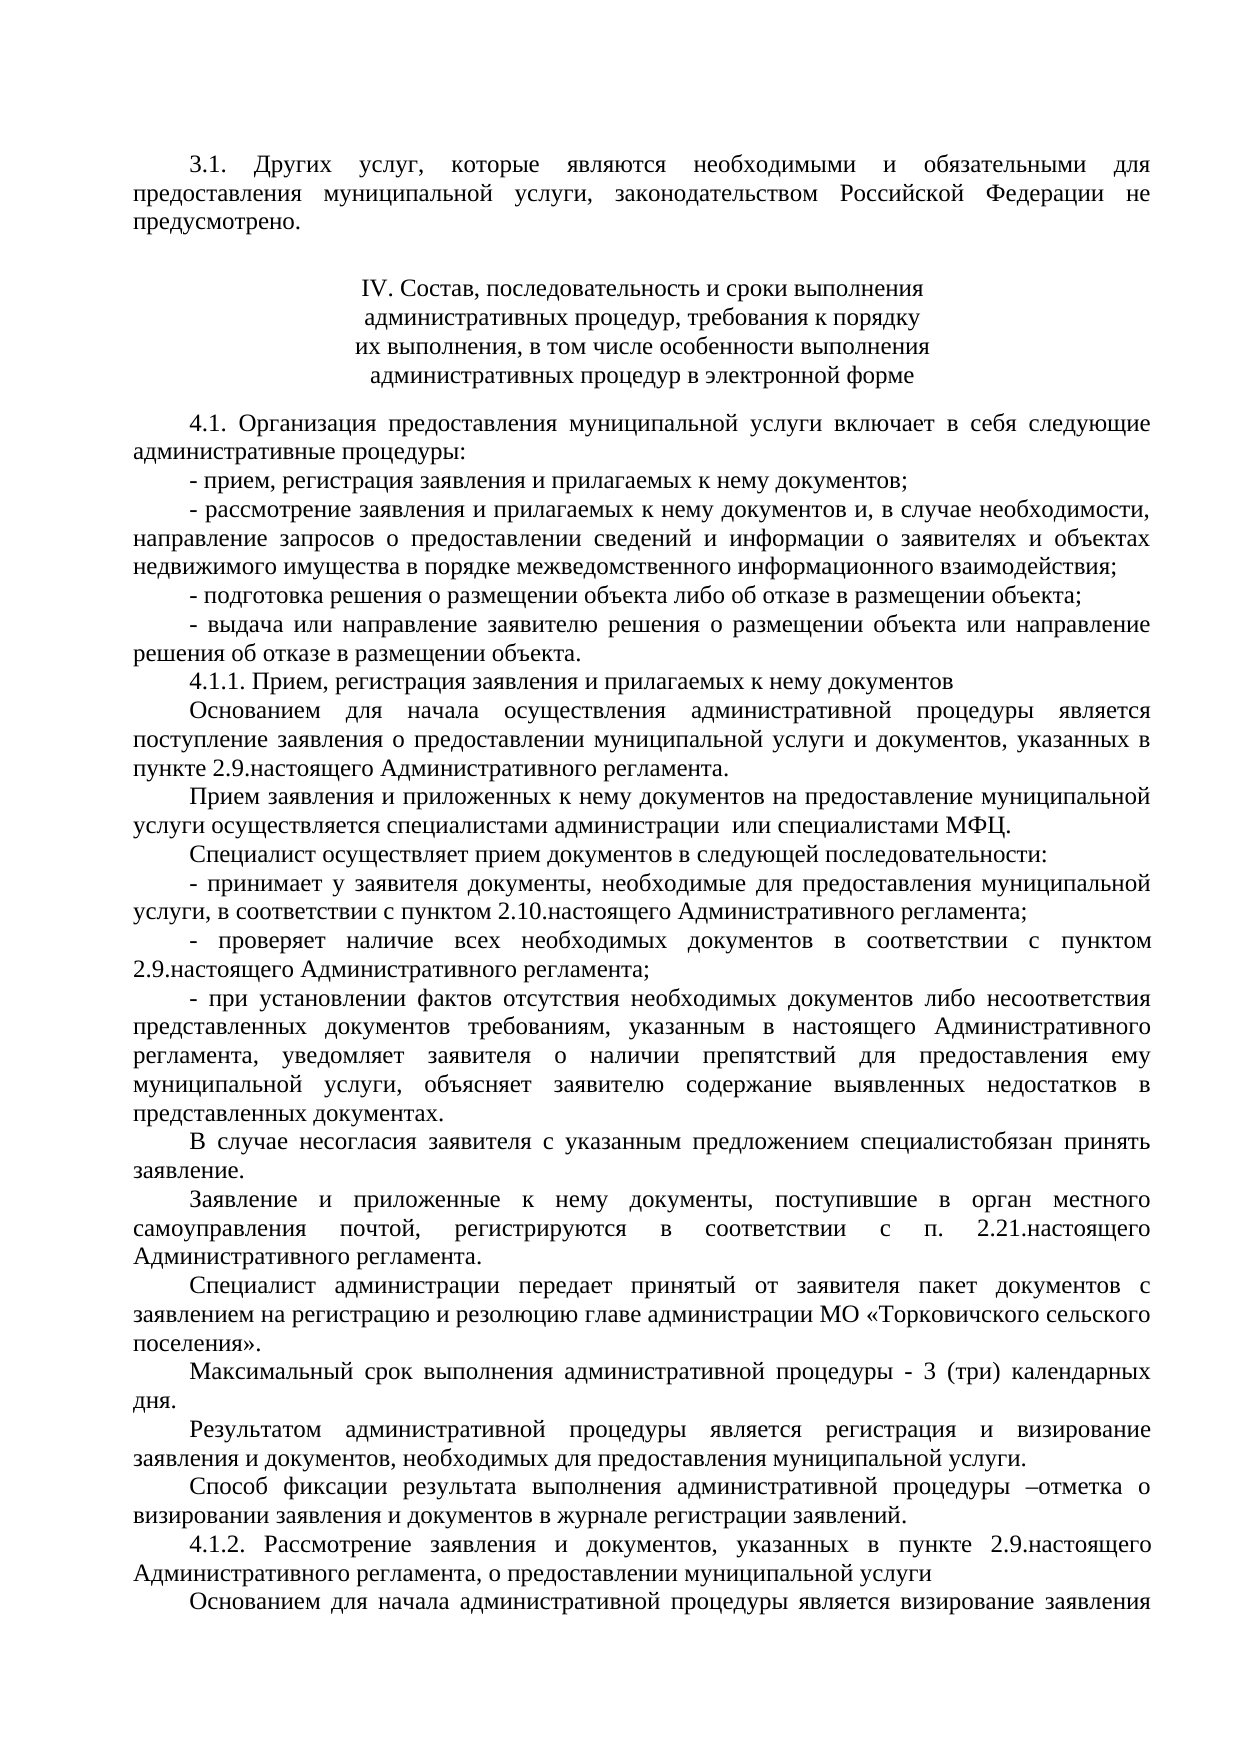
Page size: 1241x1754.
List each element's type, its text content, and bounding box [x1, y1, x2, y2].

text 4.1. Организация предоставления муниципальной услуги включает в себя следующие административные процедуры: [133, 408, 1152, 465]
text В случае несогласия заявителя с указанным предложением специалистобязан принять заявление. [133, 1126, 1152, 1184]
text - принимает у заявителя документы, необходимые для предоставления муниципальной услуги, в соответствии с пунктом 2.10.настоящего Административного регламента; [133, 868, 1152, 925]
text Результатом административной процедуры является регистрация и визирование заявления и документов, необходимых для предоставления муниципальной услуги. [133, 1414, 1152, 1471]
text - прием, регистрация заявления и прилагаемых к нему документов; [133, 465, 1152, 494]
text - при установлении фактов отсутствия необходимых документов либо несоответствия представленных документов требованиям, указанным в настоящего Административного регламента, уведомляет заявителя о наличии препятствий для предоставления ему муниципальной услуги, объясняет заявителю содержание выявленных недостатков в представленных документах. [133, 983, 1152, 1126]
text - выдача или направление заявителю решения о размещении объекта или направление решения об отказе в размещении объекта. [133, 609, 1152, 666]
text IV. Состав, последовательность и сроки выполнения [133, 273, 1152, 302]
text Прием заявления и приложенных к нему документов на предоставление муниципальной услуги осуществляется специалистами администрации или специалистами МФЦ. [133, 781, 1152, 839]
text Максимальный срок выполнения административной процедуры - 3 (три) календарных дня. [133, 1356, 1152, 1414]
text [133, 1586, 1152, 1615]
text административных процедур, требования к порядку [133, 302, 1152, 331]
text Заявление и приложенные к нему документы, поступившие в орган местного самоуправления почтой, регистрируются в соответствии с п. 2.21.настоящего Административного регламента. [133, 1184, 1152, 1270]
text Способ фиксации результата выполнения административной процедуры –отметка о визировании заявления и документов в журнале регистрации заявлений. [133, 1471, 1152, 1529]
text - подготовка решения о размещении объекта либо об отказе в размещении объекта; [133, 580, 1152, 609]
text - проверяет наличие всех необходимых документов в соответствии с пунктом 2.9.настоящего Административного регламента; [133, 925, 1152, 983]
text Основанием для начала осуществления административной процедуры является поступление заявления о предоставлении муниципальной услуги и документов, указанных в пункте 2.9.настоящего Административного регламента. [133, 695, 1152, 781]
text 4.1.1. Прием, регистрация заявления и прилагаемых к нему документов [133, 666, 1152, 695]
text - рассмотрение заявления и прилагаемых к нему документов и, в случае необходимости, направление запросов о предоставлении сведений и информации о заявителях и объектах недвижимого имущества в порядке межведомственного информационного взаимодействия; [133, 494, 1152, 580]
text административных процедур в электронной форме [133, 360, 1152, 388]
text их выполнения, в том числе особенности выполнения [133, 331, 1152, 360]
text Специалист осуществляет прием документов в следующей последовательности: [133, 839, 1152, 868]
text 4.1.2. Рассмотрение заявления и документов, указанных в пункте 2.9.настоящего Административного регламента, о предоставлении муниципальной услуги [133, 1529, 1152, 1586]
text Специалист администрации передает принятый от заявителя пакет документов с заявлением на регистрацию и резолюцию главе администрации МО «Торковичского сельского поселения». [133, 1270, 1152, 1356]
text 3.1. Других услуг, которые являются необходимыми и обязательными для предоставления муниципальной услуги, законодательством Российской Федерации не предусмотрено. [133, 149, 1152, 235]
